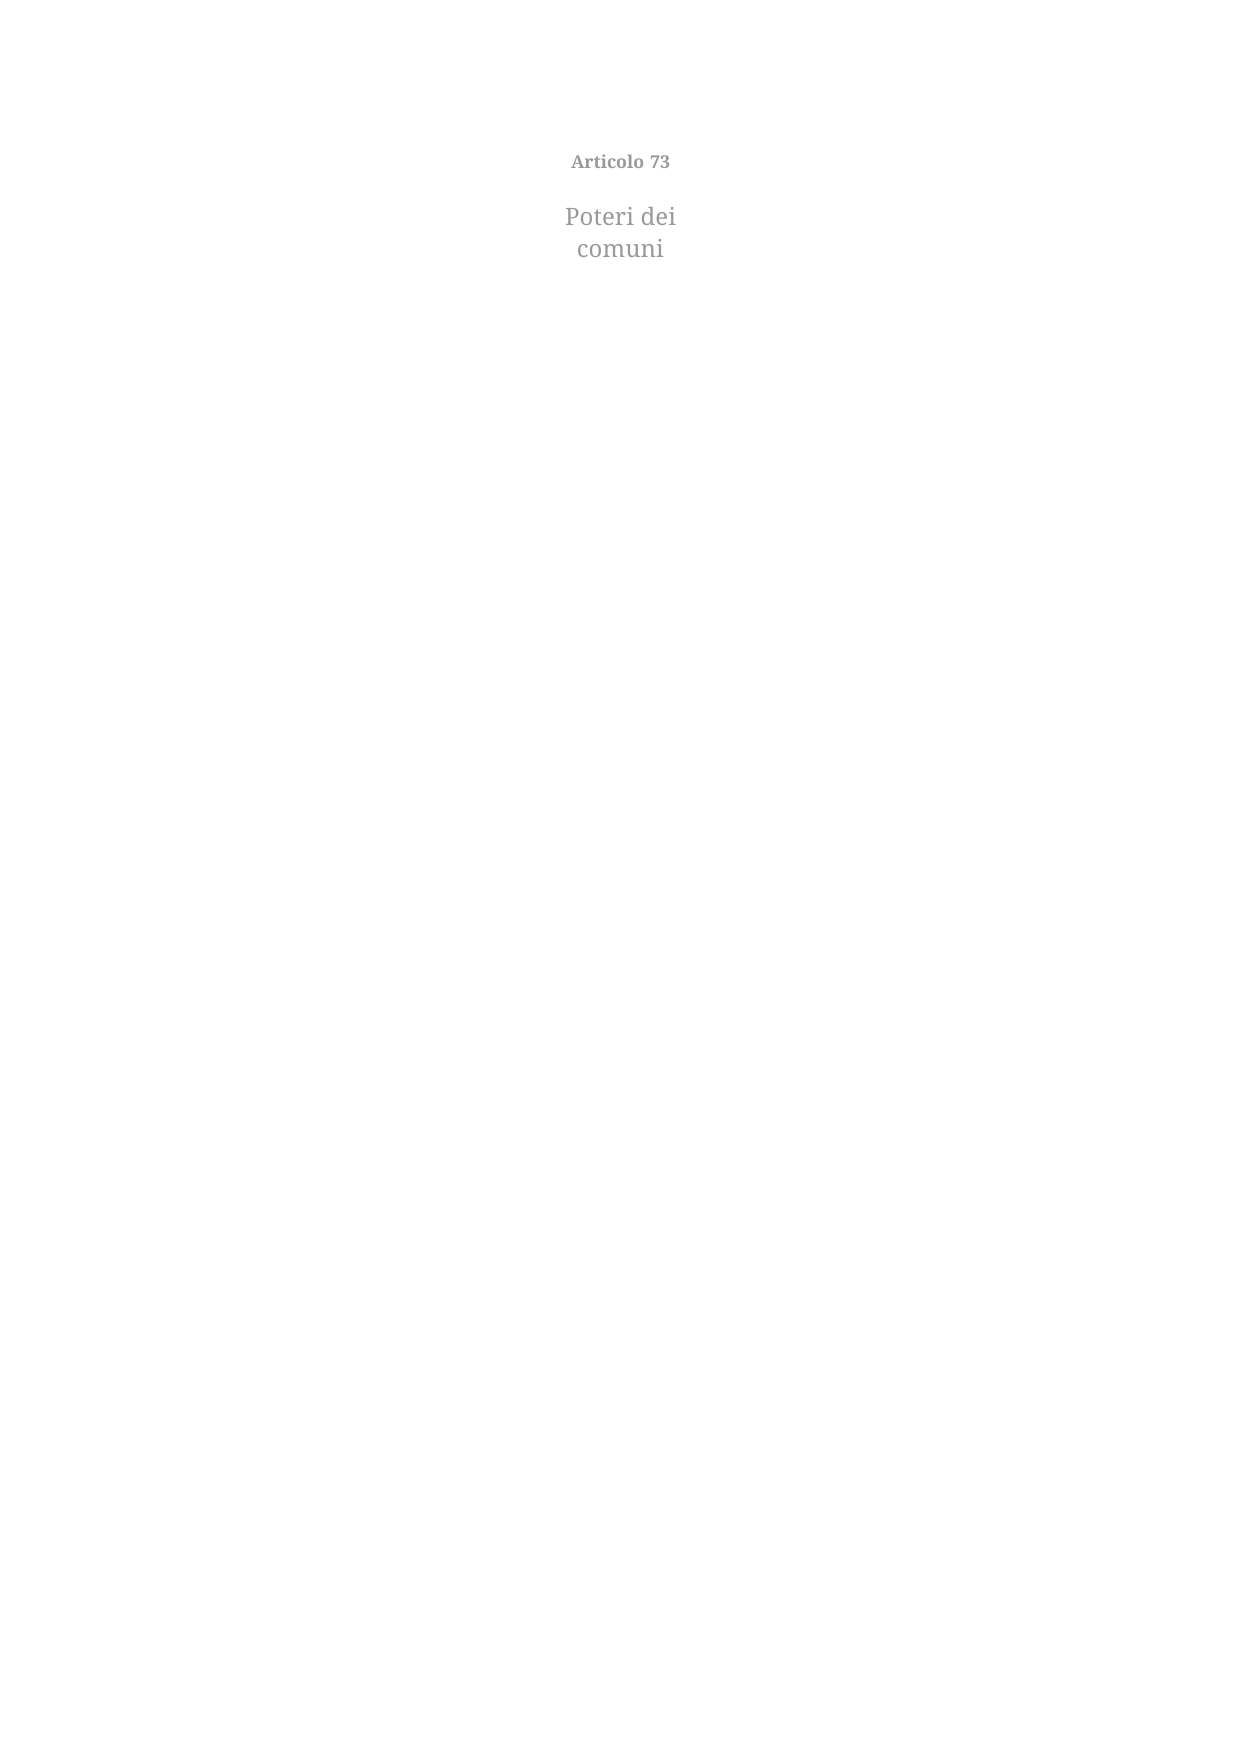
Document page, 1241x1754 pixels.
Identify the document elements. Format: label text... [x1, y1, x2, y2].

text Articolo 73 [566, 150, 675, 174]
text Poteri dei comuni [520, 200, 720, 265]
